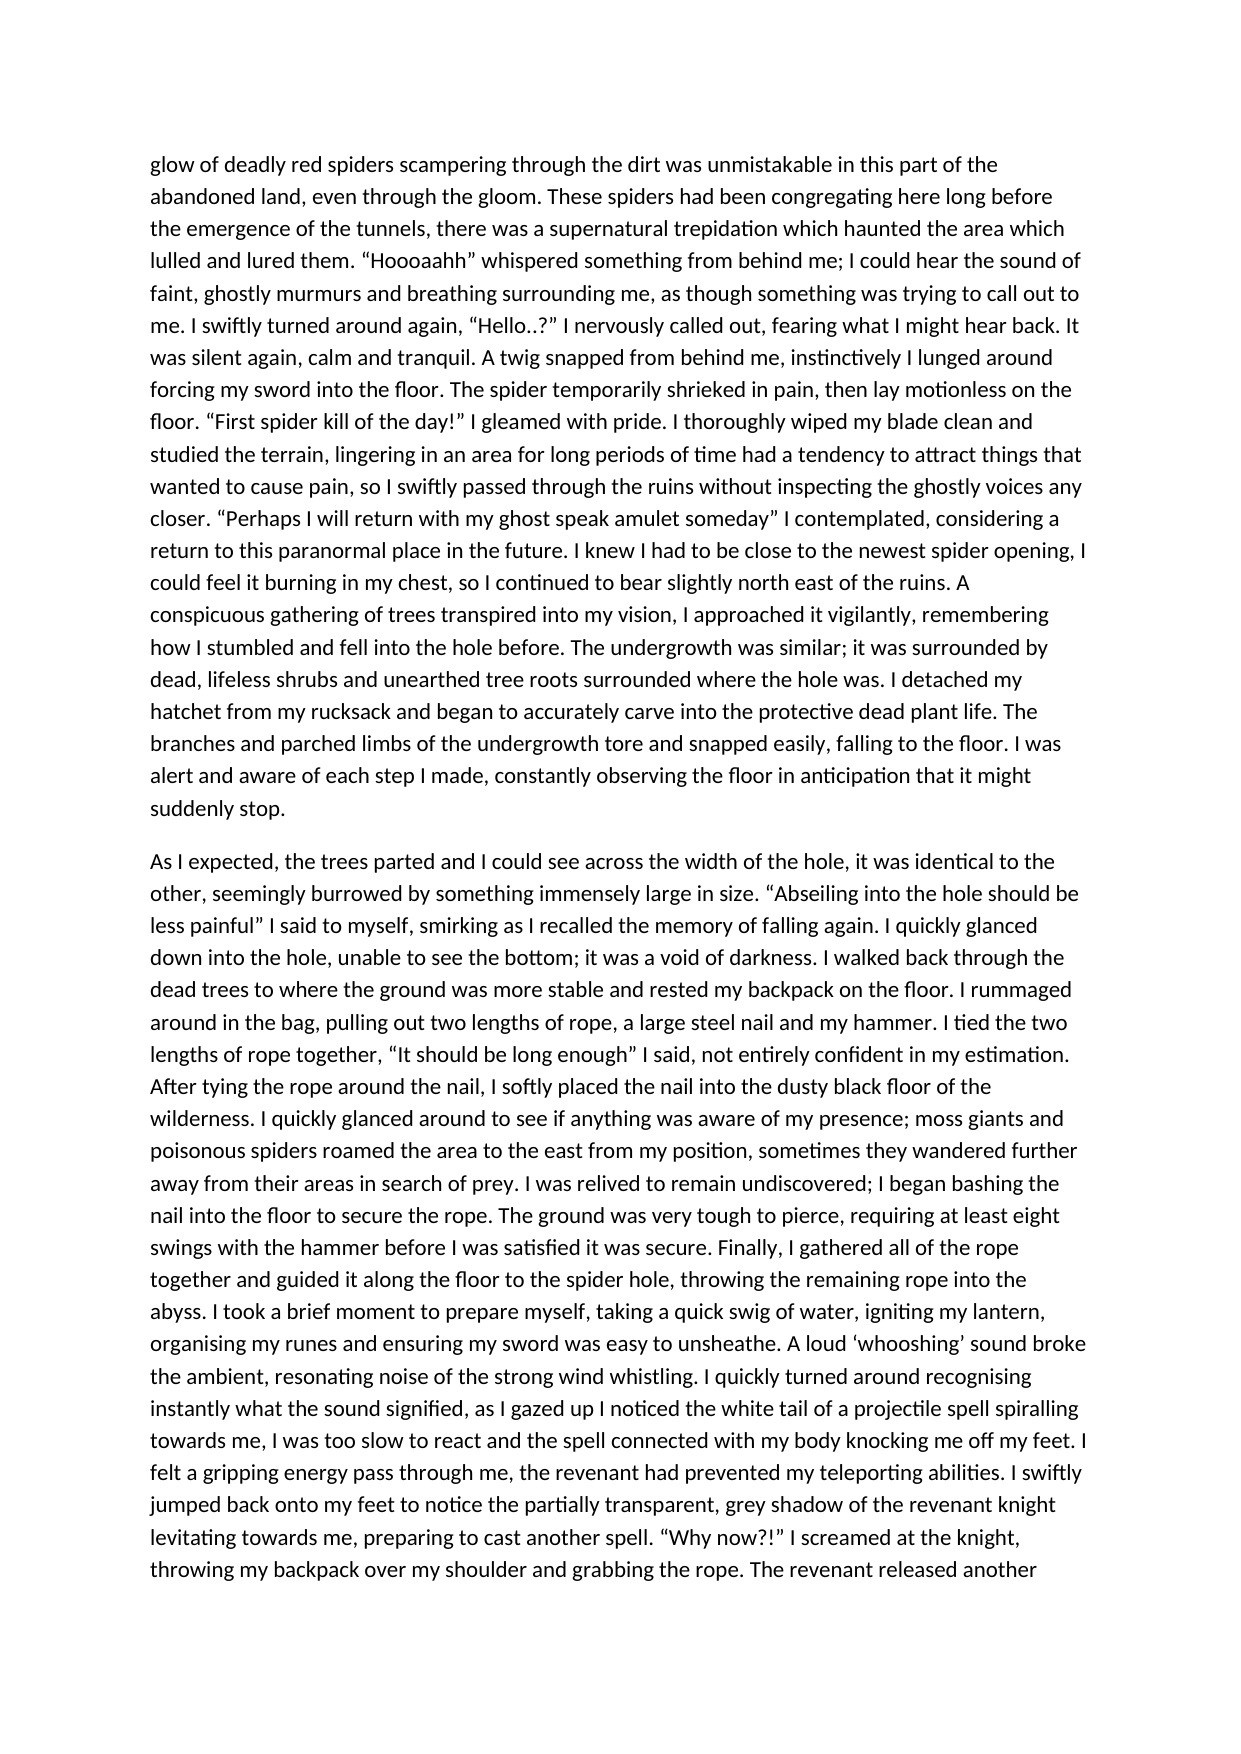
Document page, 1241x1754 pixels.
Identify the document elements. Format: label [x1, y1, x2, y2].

text [150, 150, 1090, 822]
text [150, 847, 1090, 1583]
